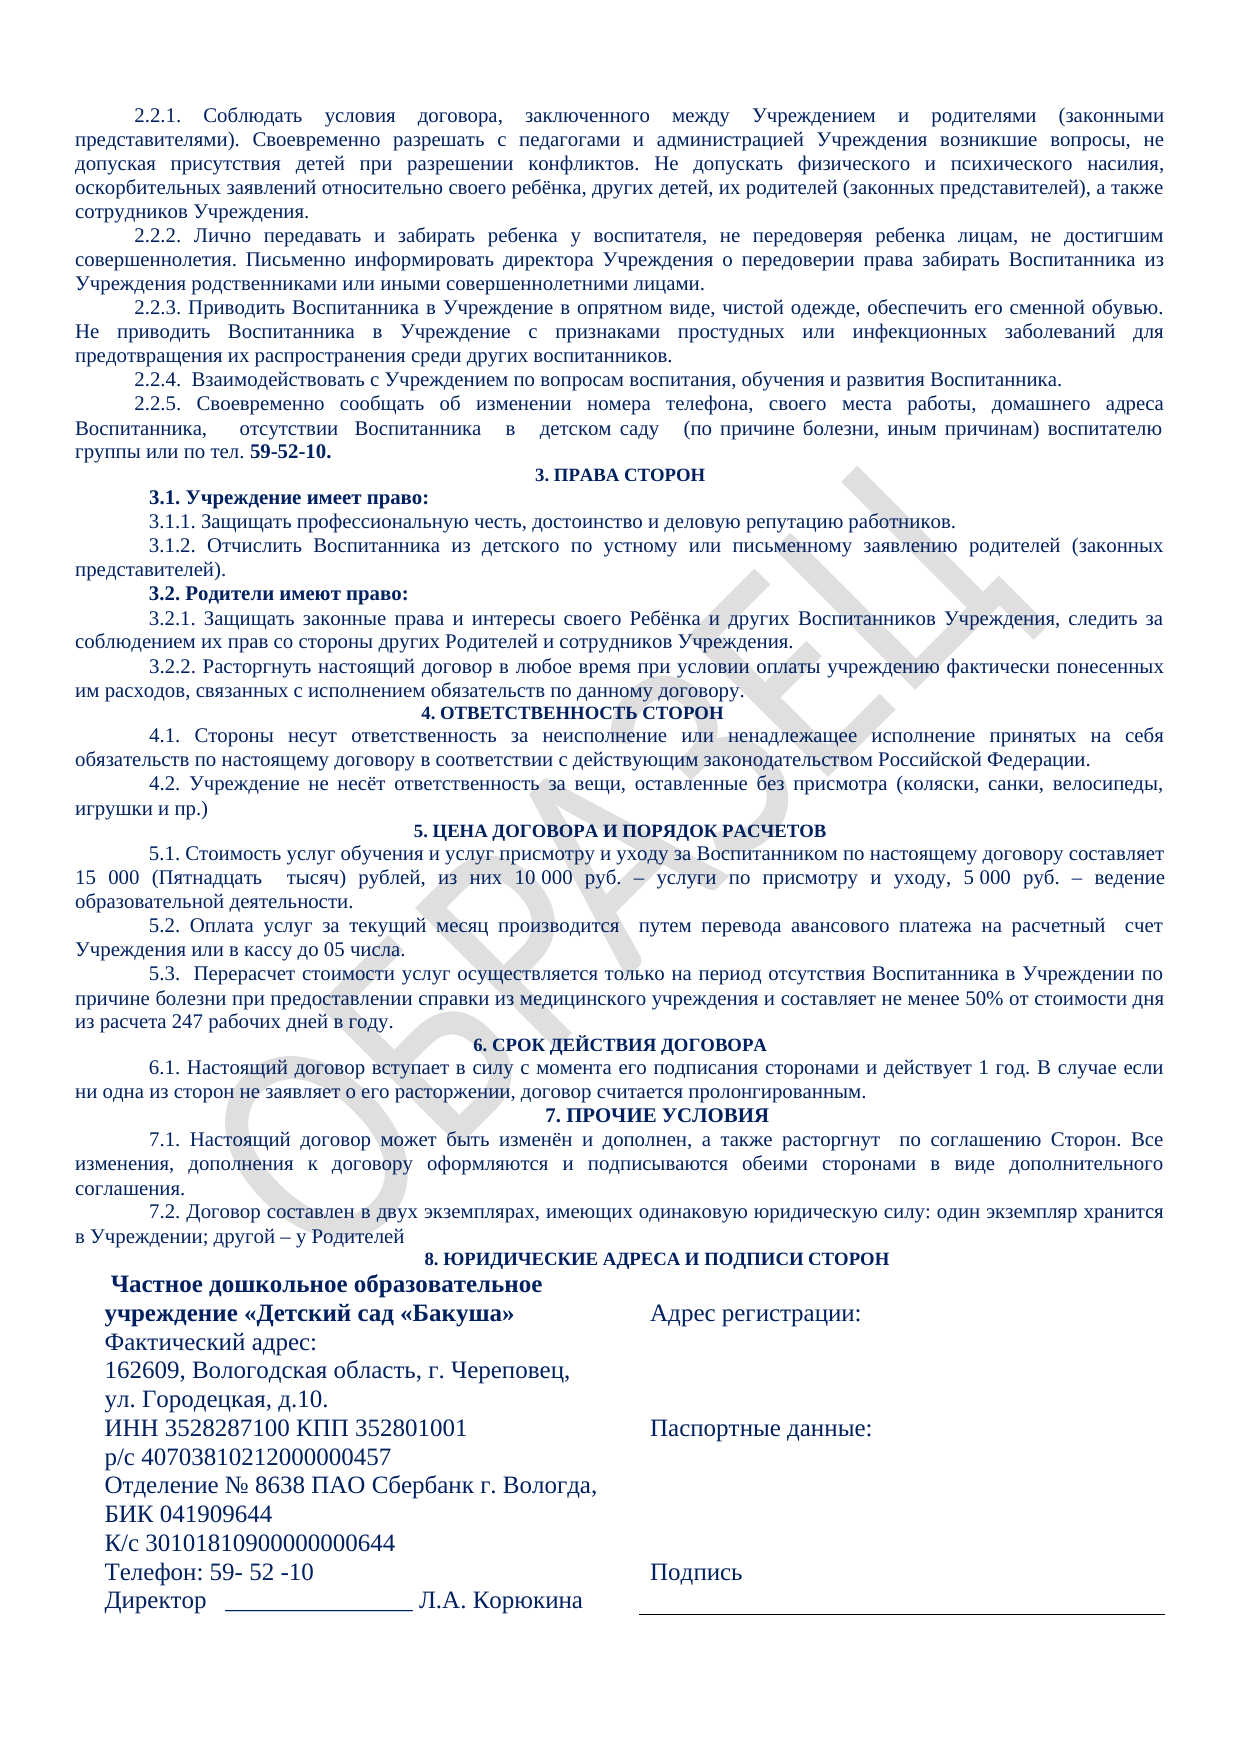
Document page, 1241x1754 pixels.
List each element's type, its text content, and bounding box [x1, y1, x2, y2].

text 4. ОТВЕТСТВЕННОСТЬ СТОРОН [75, 702, 1165, 723]
table_header [628, 1269, 1165, 1644]
text 3. ПРАВА СТОРОН [75, 463, 1165, 485]
text 4.1. Стороны несут ответственность за неисполнение или ненадлежащее исполнение принятых на себя обязательств по настоящему договору в соответствии с действующим законодательством Российской Федерации. [75, 723, 1165, 771]
text 5.2. Оплата услуг за текущий месяц производится путем перевода авансового платежа на расчетный счет Учреждения или в кассу до 05 числа. [75, 913, 1165, 961]
text 2.2.3. Приводить Воспитанника в Учреждение в опрятном виде, чистой одежде, обеспечить его сменной обувью. Не приводить Воспитанника в Учреждение с признаками простудных или инфекционных заболеваний для предотвращения их распространения среди других воспитанников. [75, 295, 1165, 367]
text 2.2.4. Взаимодействовать с Учреждением по вопросам воспитания, обучения и развития Воспитанника. [75, 367, 1165, 391]
text 5. ЦЕНА ДОГОВОРА И ПОРЯДОК РАСЧЕТОВ [75, 819, 1165, 841]
text 8. ЮРИДИЧЕСКИЕ АДРЕСА И ПОДПИСИ СТОРОН [75, 1248, 1165, 1269]
text 3.1.1. Защищать профессиональную честь, достоинство и деловую репутацию работников. [75, 509, 1165, 533]
text 6.1. Настоящий договор вступает в силу с момента его подписания сторонами и действует 1 год. В случае если ни одна из сторон не заявляет о его расторжении, договор считается пролонгированным. [75, 1055, 1165, 1103]
text 3.1.2. Отчислить Воспитанника из детского по устному или письменному заявлению родителей (законных представителей). [75, 533, 1165, 581]
text 7.1. Настоящий договор может быть изменён и дополнен, а также расторгнут по соглашению Сторон. Все изменения, дополнения к договору оформляются и подписываются обеими сторонами в виде дополнительного соглашения. [75, 1127, 1165, 1199]
text 4.2. Учреждение не несёт ответственность за вещи, оставленные без присмотра (коляски, санки, велосипеды, игрушки и пр.) [75, 771, 1165, 819]
text 2.2.5. Своевременно сообщать об изменении номера телефона, своего места работы, домашнего адреса Воспитанника, отсутствии Воспитанника в детском саду (по причине болезни, иным причинам) воспитателю группы или по тел. 59-52-10. [75, 391, 1165, 463]
text 2.2.2. Лично передавать и забирать ребенка у воспитателя, не передоверяя ребенка лицам, не достигшим совершеннолетия. Письменно информировать директора Учреждения о передоверии права забирать Воспитанника из Учреждения родственниками или иными совершеннолетними лицами. [75, 223, 1165, 295]
text 2.2.1. Соблюдать условия договора, заключенного между Учреждением и родителями (законными представителями). Своевременно разрешать с педагогами и администрацией Учреждения возникшие вопросы, не допуская присутствия детей при разрешении конфликтов. Не допускать физического и психического насилия, оскорбительных заявлений относительно своего ребёнка, других детей, их родителей (законных представителей), а также сотрудников Учреждения. [75, 103, 1165, 223]
text 3.2.1. Защищать законные права и интересы своего Ребёнка и других Воспитанников Учреждения, следить за соблюдением их прав со стороны других Родителей и сотрудников Учреждения. [75, 605, 1165, 653]
text 6. СРОК ДЕЙСТВИЯ ДОГОВОРА [75, 1033, 1165, 1055]
text 5.1. Стоимость услуг обучения и услуг присмотру и уходу за Воспитанником по настоящему договору составляет 15 000 (Пятнадцать тысяч) рублей, из них 10 000 руб. – услуги по присмотру и уходу, 5 000 руб. – ведение образовательной деятельности. [75, 841, 1165, 913]
text 7.2. Договор составлен в двух экземплярах, имеющих одинаковую юридическую силу: один экземпляр хранится в Учреждении; другой – у Родителей [75, 1199, 1165, 1248]
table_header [93, 1269, 627, 1644]
text 3.2.2. Расторгнуть настоящий договор в любое время при условии оплаты учреждению фактически понесенных им расходов, связанных с исполнением обязательств по данному договору. [75, 653, 1165, 702]
text 7. ПРОЧИЕ УСЛОВИЯ [75, 1103, 1165, 1127]
text 5.3. Перерасчет стоимости услуг осуществляется только на период отсутствия Воспитанника в Учреждении по причине болезни при предоставлении справки из медицинского учреждения и составляет не менее 50% от стоимости дня из расчета 247 рабочих дней в году. [75, 961, 1165, 1033]
text 3.2. Родители имеют право: [75, 581, 1165, 605]
text 3.1. Учреждение имеет право: [75, 485, 1165, 509]
